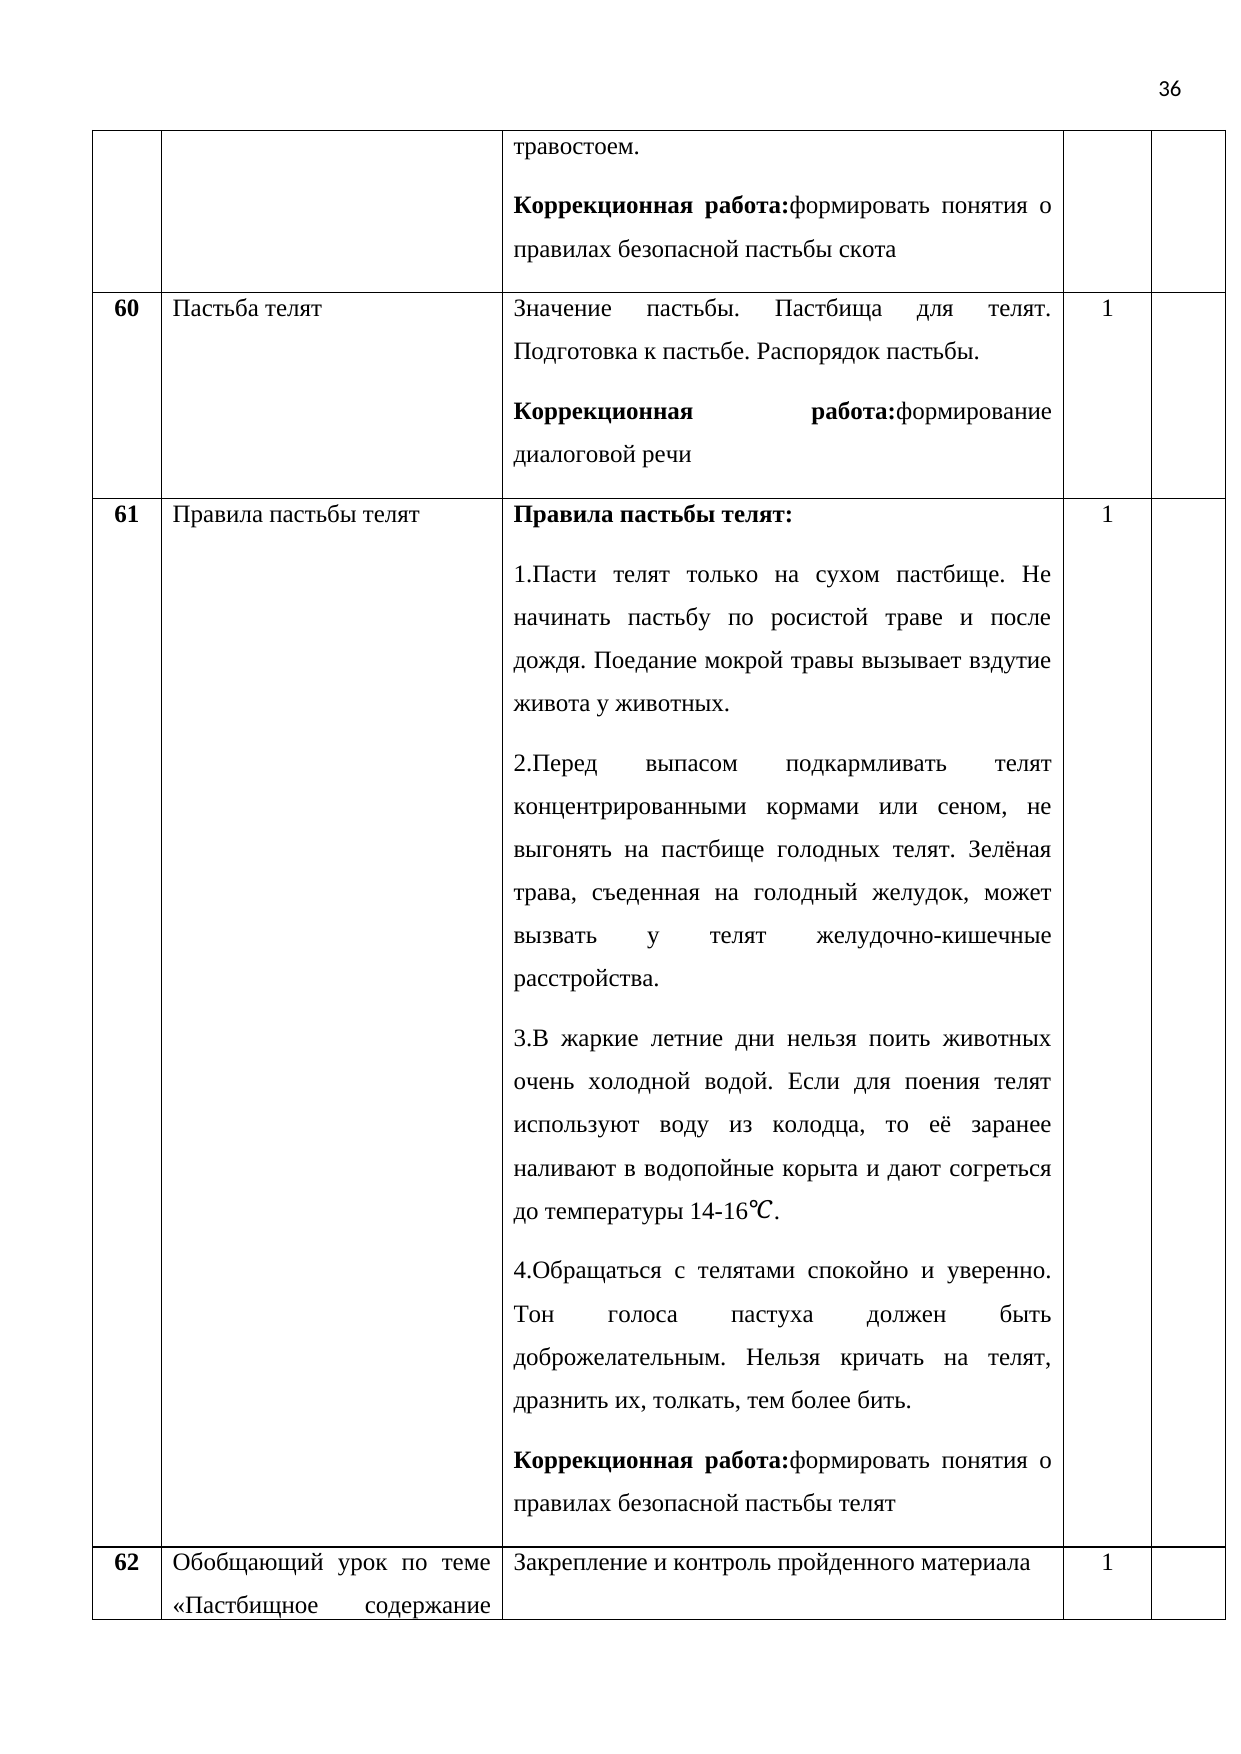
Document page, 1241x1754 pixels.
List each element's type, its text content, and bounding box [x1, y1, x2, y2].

table_cell [1152, 131, 1225, 292]
table_cell [1152, 1548, 1225, 1619]
table_cell Правила пастьбы телят [162, 499, 502, 1546]
table_cell 1 [1064, 1548, 1151, 1619]
table_cell Значение пастьбы. Пастбища для телят. Подготовка к пастьбе. Распорядок пастьбы. Коррекционная работа:формирование диалоговой речи [503, 293, 1063, 498]
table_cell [503, 131, 1063, 292]
table_cell [1152, 293, 1225, 498]
table_cell [1152, 499, 1225, 1546]
table_cell 61 [93, 499, 161, 1546]
table_cell 1 [1064, 293, 1151, 498]
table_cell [503, 1548, 1063, 1619]
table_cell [162, 1548, 502, 1619]
table_cell 59 [93, 131, 161, 292]
table_cell Правила пастьбы телят: 1.Пасти телят только на сухом пастбище. Не начинать пастьбу по росистой траве и после дождя. Поедание мокрой травы вызывает вздутие живота у животных. 2.Перед выпасом подкармливать телят концентрированными кормами или сеном, не выгонять на пастбище голодных телят. Зелёная трава, съеденная на голодный желудок, может вызвать у телят желудочно-кишечные расстройства. 3.В жаркие летние дни нельзя поить животных очень холодной водой. Если для поения телят используют воду из колодца, то её заранее наливают в водопойные корыта и дают согреться до температуры 14-16. 4.Обращаться с телятами спокойно и уверенно. Тон голоса пастуха должен быть доброжелательным. Нельзя кричать на телят, дразнить их, толкать, тем более бить. Коррекционная работа:формировать понятия о правилах безопасной пастьбы телят [503, 499, 1063, 1546]
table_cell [162, 131, 502, 292]
table_cell Пастьба телят [162, 293, 502, 498]
table_cell 1 [1064, 499, 1151, 1546]
table_cell 1 [1064, 131, 1151, 292]
table_cell 62 [93, 1548, 161, 1619]
table_cell 60 [93, 293, 161, 498]
